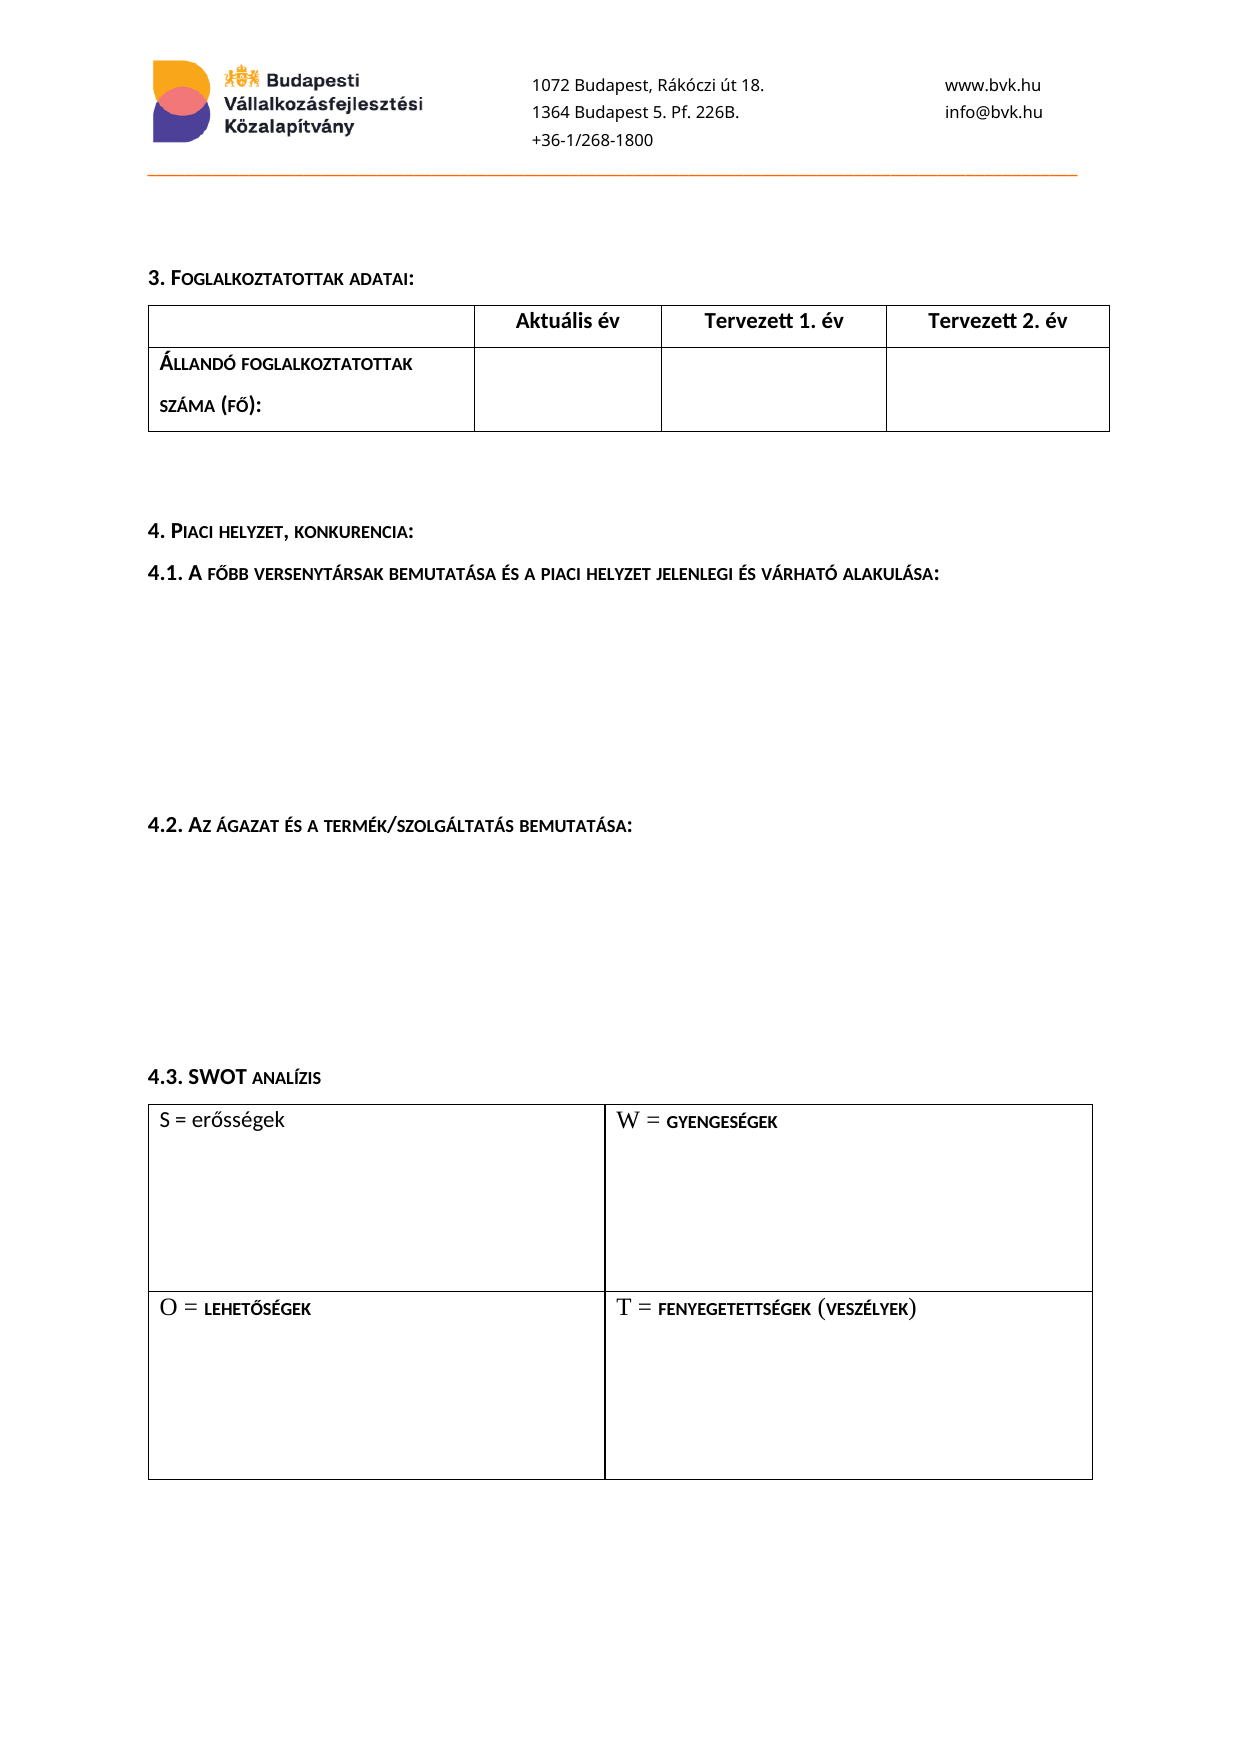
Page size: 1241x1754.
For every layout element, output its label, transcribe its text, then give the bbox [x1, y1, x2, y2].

text 3. Foglalkoztatottak adatai: [148, 263, 1093, 291]
text 4.2. Az ágazat és a termék/szolgáltatás bemutatása: [148, 810, 1093, 838]
text 4.3. SWOT analízis [148, 1062, 1093, 1090]
picture [142, 48, 439, 155]
text 4. Piaci helyzet, konkurencia: [148, 516, 1093, 544]
text 4.1. A főbb versenytársak bemutatása és a piaci helyzet jelenlegi és várható alakulása: [148, 558, 1093, 586]
